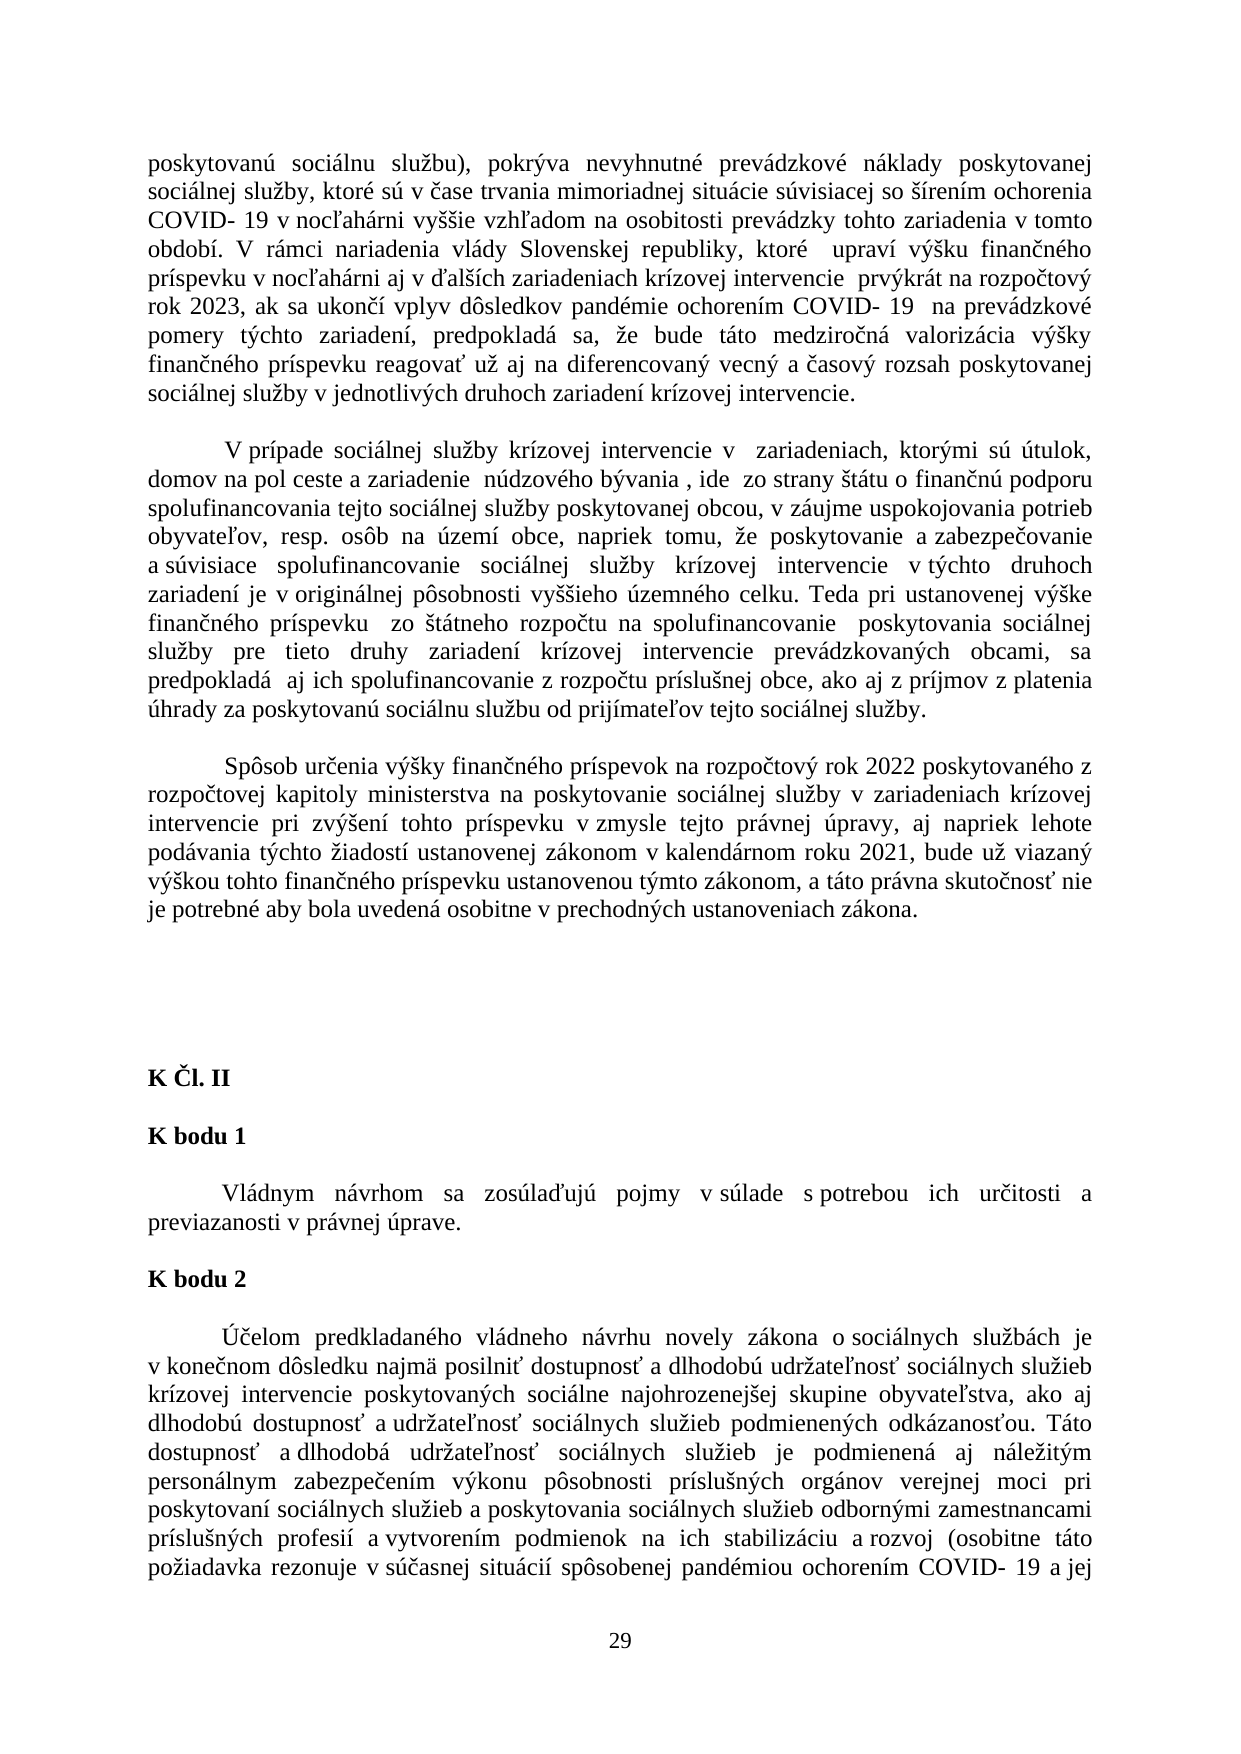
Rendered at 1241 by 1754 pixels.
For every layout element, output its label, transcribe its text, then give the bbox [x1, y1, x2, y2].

text K bodu 1 [148, 1121, 1092, 1149]
text K bodu 2 [148, 1264, 1092, 1293]
text V prípade sociálnej služby krízovej intervencie v zariadeniach, ktorými sú útulok, domov na pol ceste a zariadenie núdzového bývania , ide zo strany štátu o finančnú podporu spolufinancovania tejto sociálnej služby poskytovanej obcou, v záujme uspokojovania potrieb obyvateľov, resp. osôb na území obce, napriek tomu, že poskytovanie a zabezpečovanie a súvisiace spolufinancovanie sociálnej služby krízovej intervencie v týchto druhoch zariadení je v originálnej pôsobnosti vyššieho územného celku. Teda pri ustanovenej výške finančného príspevku zo štátneho rozpočtu na spolufinancovanie poskytovania sociálnej služby pre tieto druhy zariadení krízovej intervencie prevádzkovaných obcami, sa predpokladá aj ich spolufinancovanie z rozpočtu príslušnej obce, ako aj z príjmov z platenia úhrady za poskytovanú sociálnu službu od prijímateľov tejto sociálnej služby. [148, 435, 1092, 723]
text Spôsob určenia výšky finančného príspevok na rozpočtový rok 2022 poskytovaného z rozpočtovej kapitoly ministerstva na poskytovanie sociálnej služby v zariadeniach krízovej intervencie pri zvýšení tohto príspevku v zmysle tejto právnej úpravy, aj napriek lehote podávania týchto žiadostí ustanovenej zákonom v kalendárnom roku 2021, bude už viazaný výškou tohto finančného príspevku ustanovenou týmto zákonom, a táto právna skutočnosť nie je potrebné aby bola uvedená osobitne v prechodných ustanoveniach zákona. [148, 751, 1092, 923]
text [148, 1322, 1092, 1581]
text Vládnym návrhom sa zosúlaďujú pojmy v súlade s potrebou ich určitosti a previazanosti v právnej úprave. [148, 1178, 1092, 1236]
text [148, 148, 1092, 406]
text K Čl. II [148, 1063, 1092, 1092]
